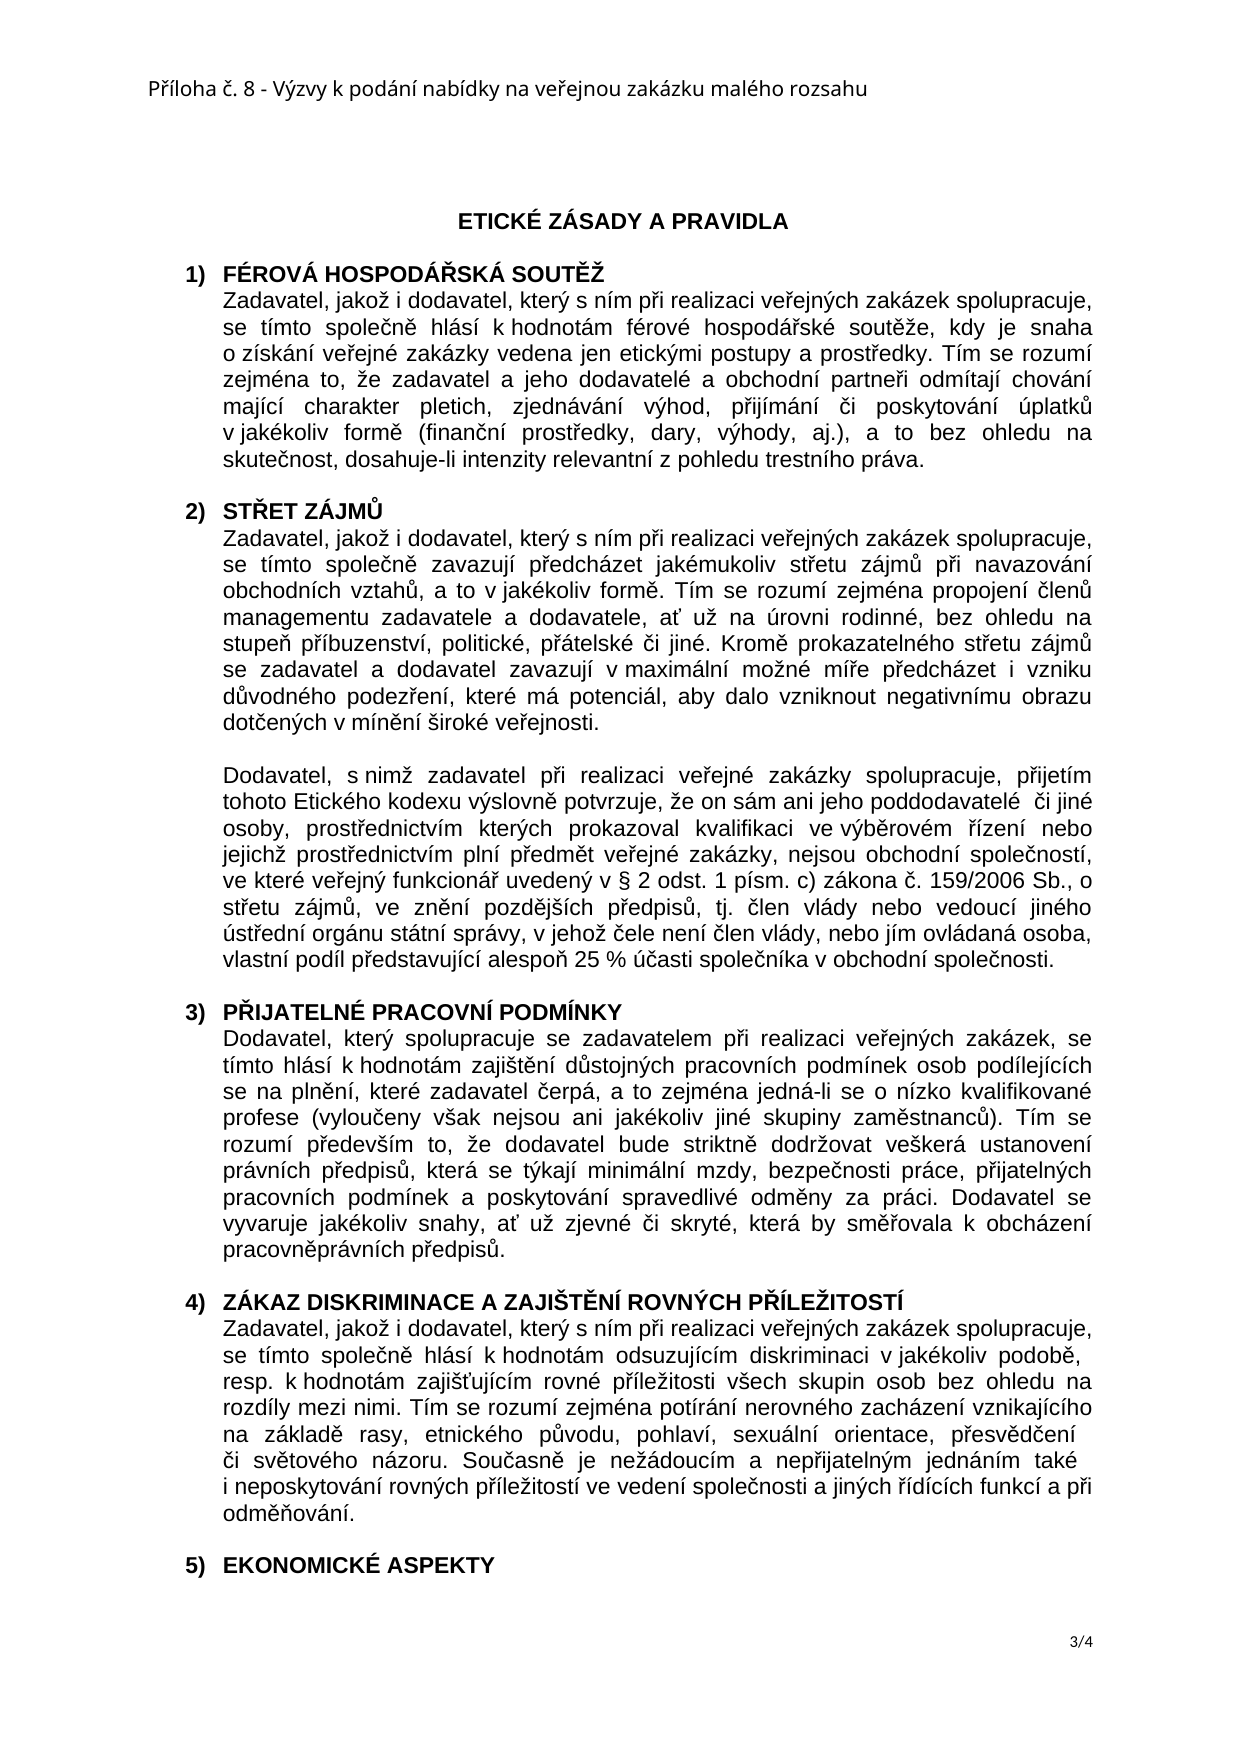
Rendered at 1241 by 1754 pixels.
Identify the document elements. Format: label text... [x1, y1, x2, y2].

list Zadavatel, jakož i dodavatel, který s ním při realizaci veřejných zakázek spolupracuje, se tímto společně zavazují předcházet jakémukoliv střetu zájmů při navazování obchodních vztahů, a to v jakékoliv formě. Tím se rozumí zejména propojení členů managementu zadavatele a dodavatele, ať už na úrovni rodinné, bez ohledu na stupeň příbuzenství, politické, přátelské či jiné. Kromě prokazatelného střetu zájmů se zadavatel a dodavatel zavazují v maximální možné míře předcházet i vzniku důvodného podezření, které má potenciál, aby dalo vzniknout negativnímu obrazu dotčených v mínění široké veřejnosti. [223, 524, 1093, 735]
list Zadavatel, jakož i dodavatel, který s ním při realizaci veřejných zakázek spolupracuje, se tímto společně hlásí k hodnotám férové hospodářské soutěže, kdy je snaha o získání veřejné zakázky vedena jen etickými postupy a prostředky. Tím se rozumí zejména to, že zadavatel a jeho dodavatelé a obchodní partneři odmítají chování mající charakter pletich, zjednávání výhod, přijímání či poskytování úplatků v jakékoliv formě (finanční prostředky, dary, výhody, aj.), a to bez ohledu na skutečnost, dosahuje-li intenzity relevantní z pohledu trestního práva. [223, 287, 1093, 472]
list EKONOMICKÉ ASPEKTY [185, 1552, 1093, 1579]
list Zadavatel, jakož i dodavatel, který s ním při realizaci veřejných zakázek spolupracuje, se tímto společně hlásí k hodnotám odsuzujícím diskriminaci v jakékoliv podobě, resp. k hodnotám zajišťujícím rovné příležitosti všech skupin osob bez ohledu na rozdíly mezi nimi. Tím se rozumí zejména potírání nerovného zacházení vznikajícího na základě rasy, etnického původu, pohlaví, sexuální orientace, přesvědčení či světového názoru. Současně je nežádoucím a nepřijatelným jednáním také i neposkytování rovných příležitostí ve vedení společnosti a jiných řídících funkcí a při odměňování. [223, 1315, 1093, 1526]
list FÉROVÁ HOSPODÁŘSKÁ SOUTĚŽ [185, 261, 1093, 287]
list ZÁKAZ DISKRIMINACE A ZAJIŠTĚNÍ ROVNÝCH PŘÍLEŽITOSTÍ [185, 1289, 1093, 1315]
list PŘIJATELNÉ PRACOVNÍ PODMÍNKY [185, 999, 1093, 1025]
list STŘET ZÁJMŮ [185, 498, 1093, 524]
text ETICKÉ ZÁSADY A PRAVIDLA [148, 208, 1093, 235]
list Dodavatel, s nimž zadavatel při realizaci veřejné zakázky spolupracuje, přijetím tohoto Etického kodexu výslovně potvrzuje, že on sám ani jeho poddodavatelé či jiné osoby, prostřednictvím kterých prokazoval kvalifikaci ve výběrovém řízení nebo jejichž prostřednictvím plní předmět veřejné zakázky, nejsou obchodní společností, ve které veřejný funkcionář uvedený v § 2 odst. 1 písm. c) zákona č. 159/2006 Sb., o střetu zájmů, ve znění pozdějších předpisů, tj. člen vlády nebo vedoucí jiného ústřední orgánu státní správy, v jehož čele není člen vlády, nebo jím ovládaná osoba, vlastní podíl představující alespoň 25 % účasti společníka v obchodní společnosti. [223, 762, 1093, 973]
list Dodavatel, který spolupracuje se zadavatelem při realizaci veřejných zakázek, se tímto hlásí k hodnotám zajištění důstojných pracovních podmínek osob podílejících se na plnění, které zadavatel čerpá, a to zejména jedná-li se o nízko kvalifikované profese (vyloučeny však nejsou ani jakékoliv jiné skupiny zaměstnanců). Tím se rozumí především to, že dodavatel bude striktně dodržovat veškerá ustanovení právních předpisů, která se týkají minimální mzdy, bezpečnosti práce, přijatelných pracovních podmínek a poskytování spravedlivé odměny za práci. Dodavatel se vyvaruje jakékoliv snahy, ať už zjevné či skryté, která by směřovala k obcházení pracovněprávních předpisů. [223, 1025, 1093, 1262]
